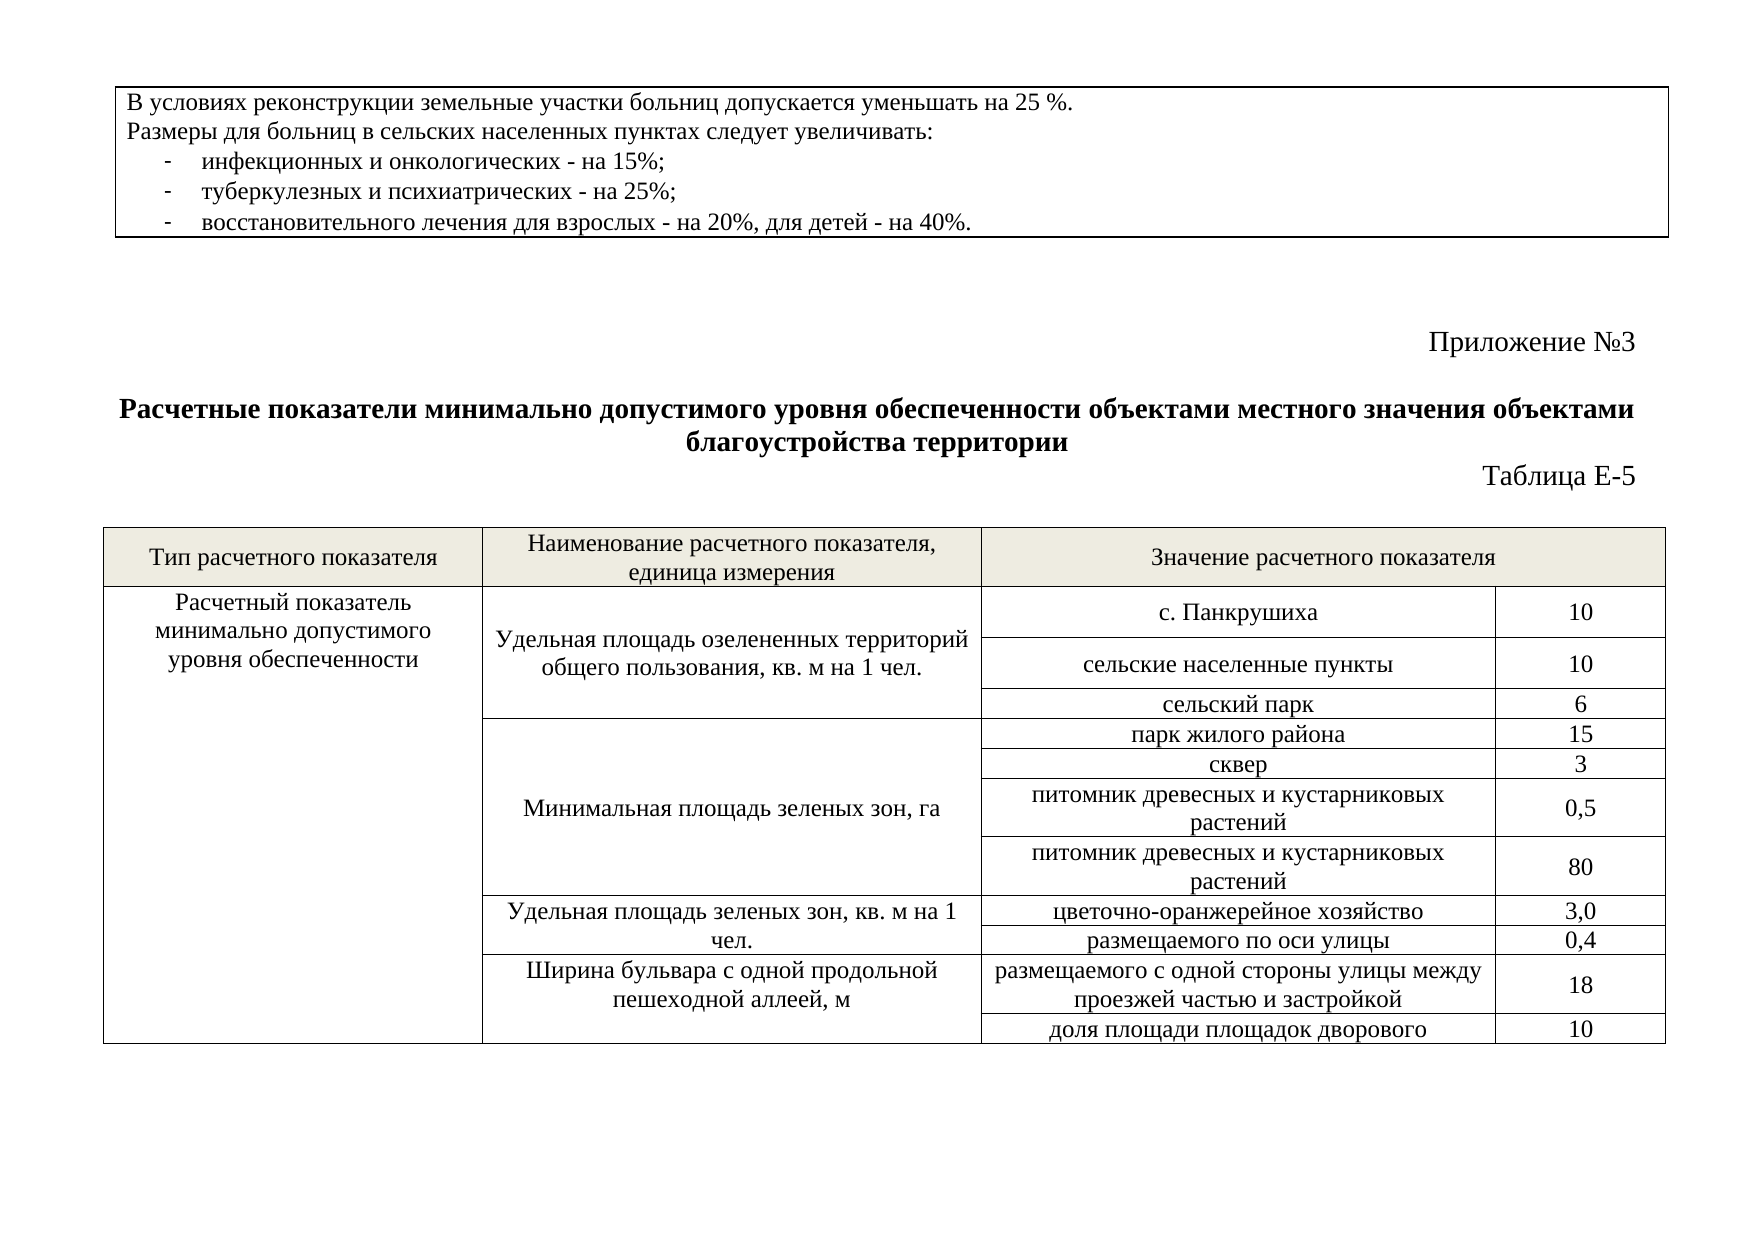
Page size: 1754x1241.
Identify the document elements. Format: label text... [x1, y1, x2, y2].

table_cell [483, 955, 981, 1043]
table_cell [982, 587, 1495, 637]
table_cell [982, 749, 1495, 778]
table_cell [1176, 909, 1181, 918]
text Расчетные показатели минимально допустимого уровня обеспеченности объектами местного значения объектами благоустройства территории [118, 391, 1636, 458]
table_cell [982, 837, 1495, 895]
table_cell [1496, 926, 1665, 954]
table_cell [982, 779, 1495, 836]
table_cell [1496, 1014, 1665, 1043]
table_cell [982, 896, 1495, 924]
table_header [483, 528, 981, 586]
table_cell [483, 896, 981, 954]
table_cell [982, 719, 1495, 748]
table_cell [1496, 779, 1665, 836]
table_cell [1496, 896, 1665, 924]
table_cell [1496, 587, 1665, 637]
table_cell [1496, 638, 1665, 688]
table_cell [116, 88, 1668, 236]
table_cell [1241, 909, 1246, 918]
text Таблица Е-5 [657, 458, 1636, 491]
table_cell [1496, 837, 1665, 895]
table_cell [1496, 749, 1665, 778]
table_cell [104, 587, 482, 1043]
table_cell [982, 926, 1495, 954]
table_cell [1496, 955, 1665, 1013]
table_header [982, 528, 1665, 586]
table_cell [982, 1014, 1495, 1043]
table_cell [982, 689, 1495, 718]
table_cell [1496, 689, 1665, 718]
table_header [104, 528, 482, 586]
text Приложение №3 [657, 324, 1636, 357]
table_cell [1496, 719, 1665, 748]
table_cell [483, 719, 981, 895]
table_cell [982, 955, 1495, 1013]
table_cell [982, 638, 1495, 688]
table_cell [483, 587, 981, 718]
